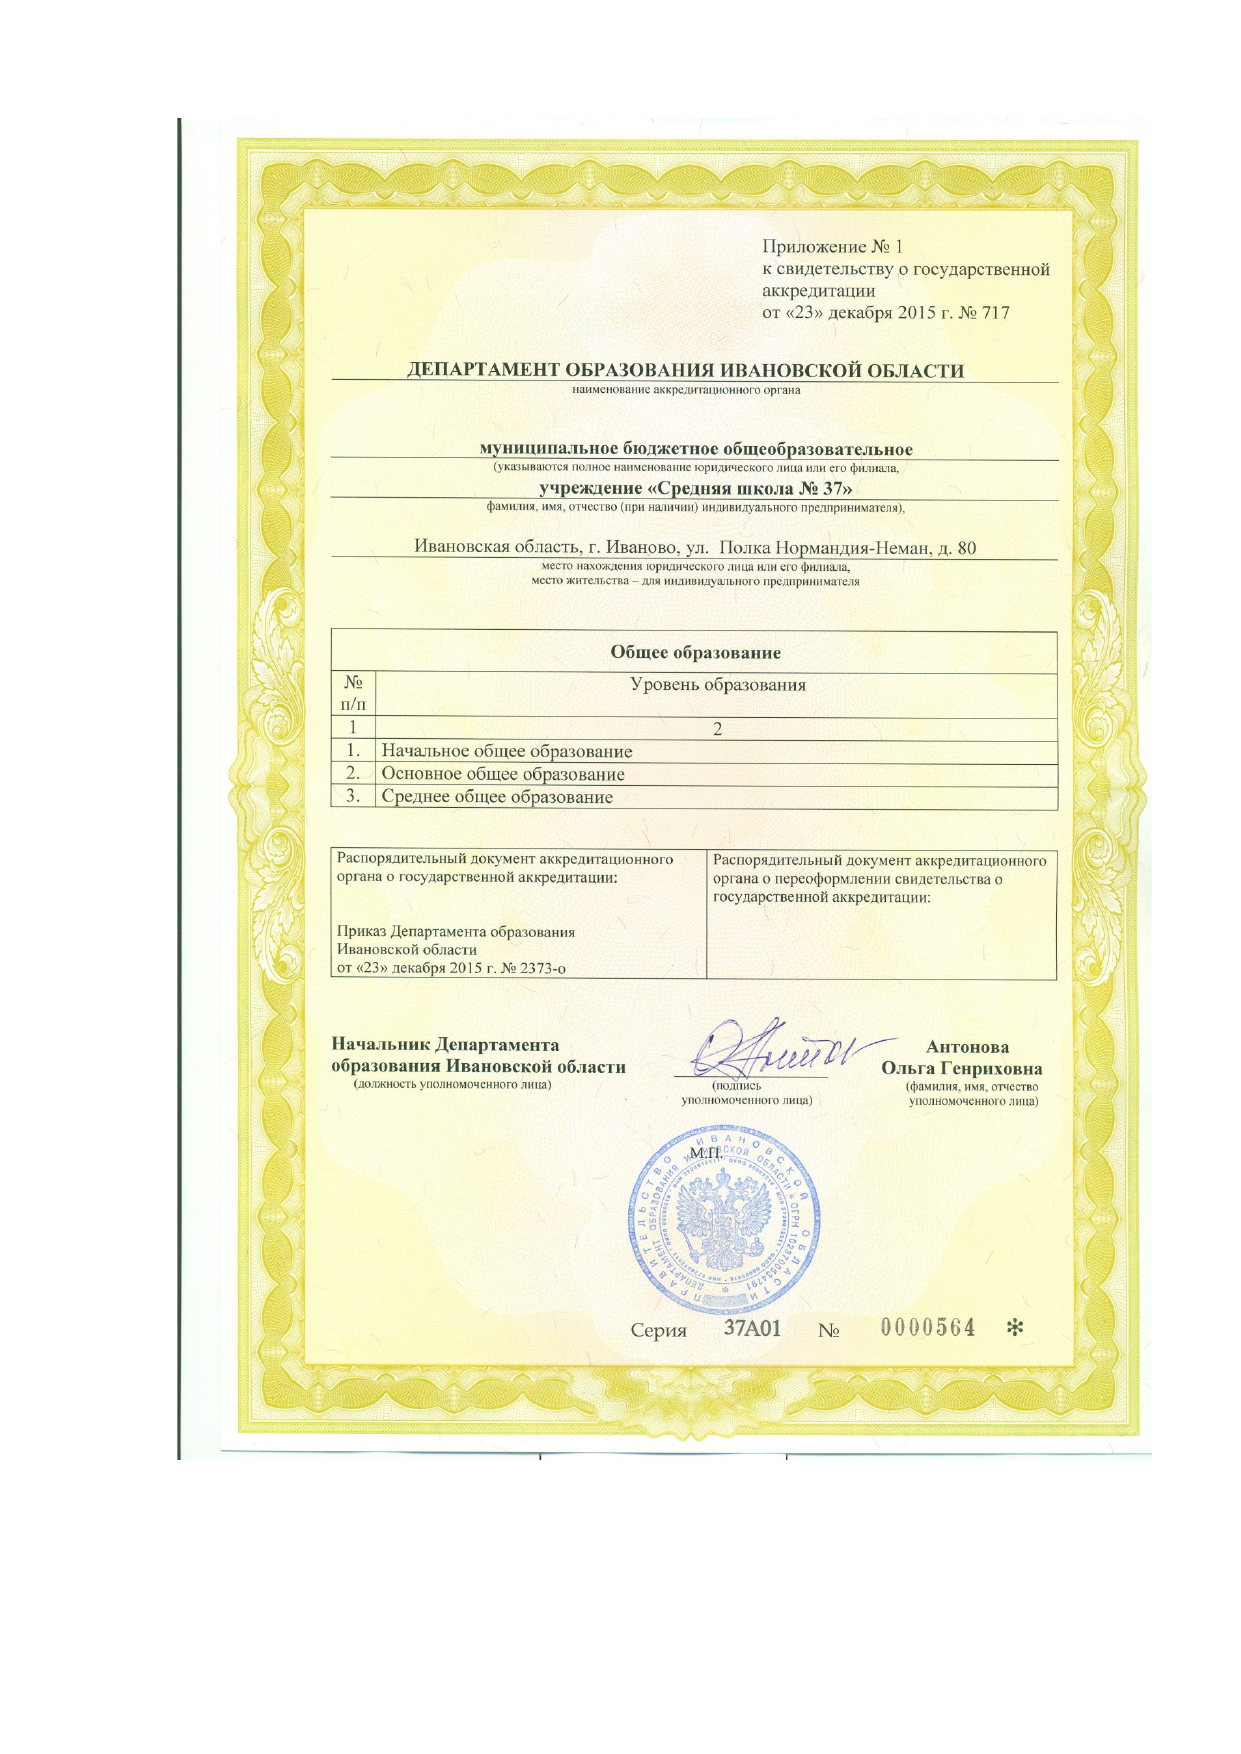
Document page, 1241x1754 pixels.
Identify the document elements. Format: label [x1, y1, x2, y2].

picture [177, 118, 1152, 1460]
